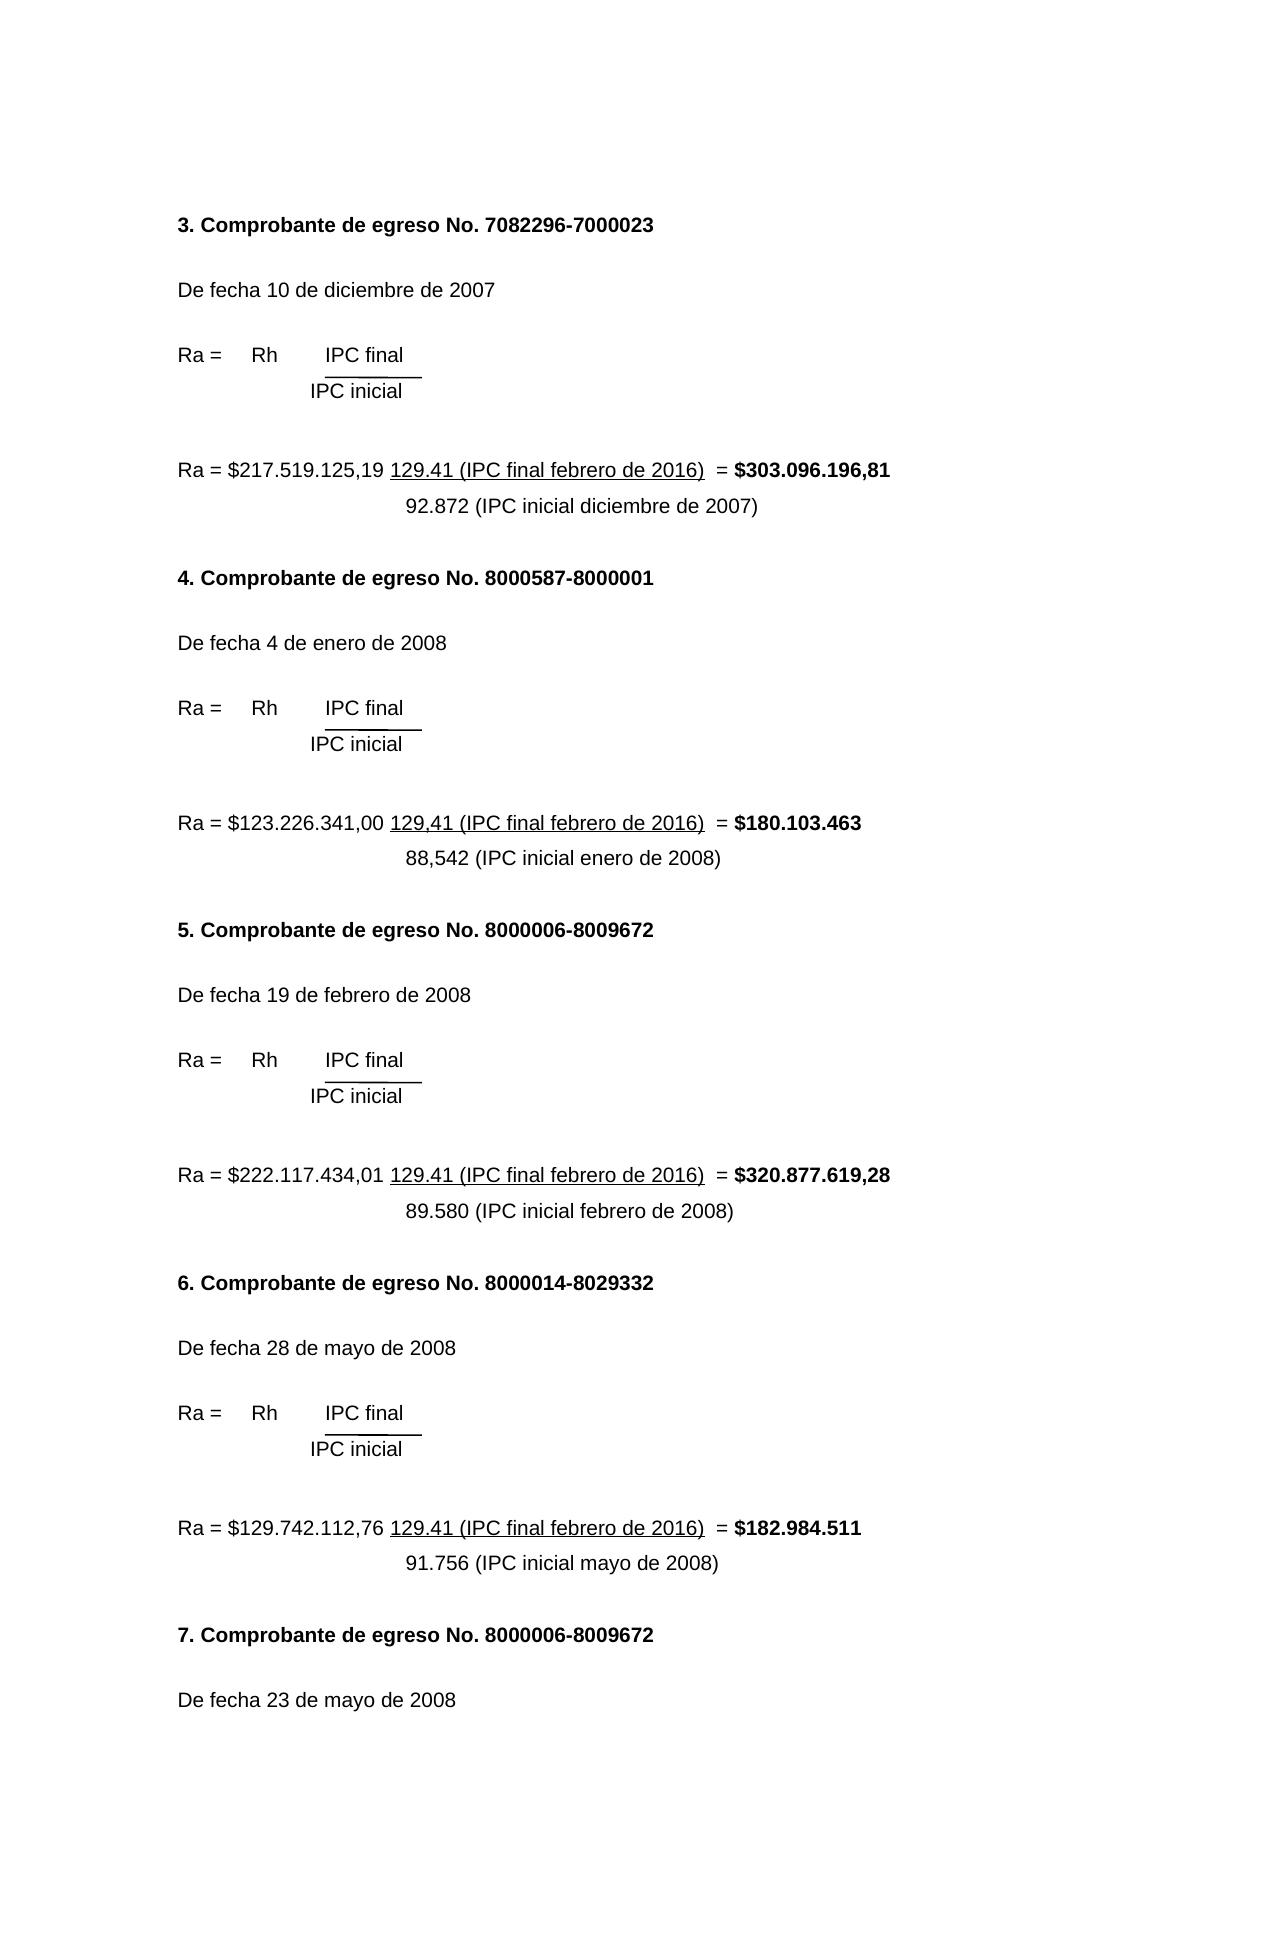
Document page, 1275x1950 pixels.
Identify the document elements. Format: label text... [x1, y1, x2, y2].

text 3. Comprobante de egreso No. 7082296-7000023 [177, 213, 1098, 237]
text IPC inicial [177, 1084, 1098, 1108]
text 91.756 (IPC inicial mayo de 2008) [177, 1551, 1098, 1575]
text De fecha 23 de mayo de 2008 [177, 1688, 1098, 1712]
text Ra = Rh IPC final [177, 1401, 1098, 1425]
text Ra = Rh IPC final [177, 343, 1098, 367]
text De fecha 10 de diciembre de 2007 [177, 278, 1098, 302]
text 6. Comprobante de egreso No. 8000014-8029332 [177, 1271, 1098, 1294]
text 7. Comprobante de egreso No. 8000006-8009672 [177, 1623, 1098, 1647]
text De fecha 4 de enero de 2008 [177, 631, 1098, 655]
text De fecha 28 de mayo de 2008 [177, 1336, 1098, 1360]
text 92.872 (IPC inicial diciembre de 2007) [177, 494, 1098, 518]
text IPC inicial [177, 379, 1098, 403]
text De fecha 19 de febrero de 2008 [177, 983, 1098, 1007]
text Ra = Rh IPC final [177, 1048, 1098, 1072]
text Ra = Rh IPC final [177, 696, 1098, 720]
text Ra = $222.117.434,01 129.41 (IPC final febrero de 2016) = $320.877.619,28 [177, 1163, 1098, 1187]
text IPC inicial [177, 732, 1098, 756]
text 5. Comprobante de egreso No. 8000006-8009672 [177, 918, 1098, 942]
text Ra = $217.519.125,19 129.41 (IPC final febrero de 2016) = $303.096.196,81 [177, 458, 1098, 482]
text 88,542 (IPC inicial enero de 2008) [177, 846, 1098, 870]
text 89.580 (IPC inicial febrero de 2008) [177, 1199, 1098, 1223]
text 4. Comprobante de egreso No. 8000587-8000001 [177, 566, 1098, 589]
text IPC inicial [177, 1437, 1098, 1461]
text Ra = $123.226.341,00 129,41 (IPC final febrero de 2016) = $180.103.463 [177, 810, 1098, 834]
text Ra = $129.742.112,76 129.41 (IPC final febrero de 2016) = $182.984.511 [177, 1515, 1098, 1539]
